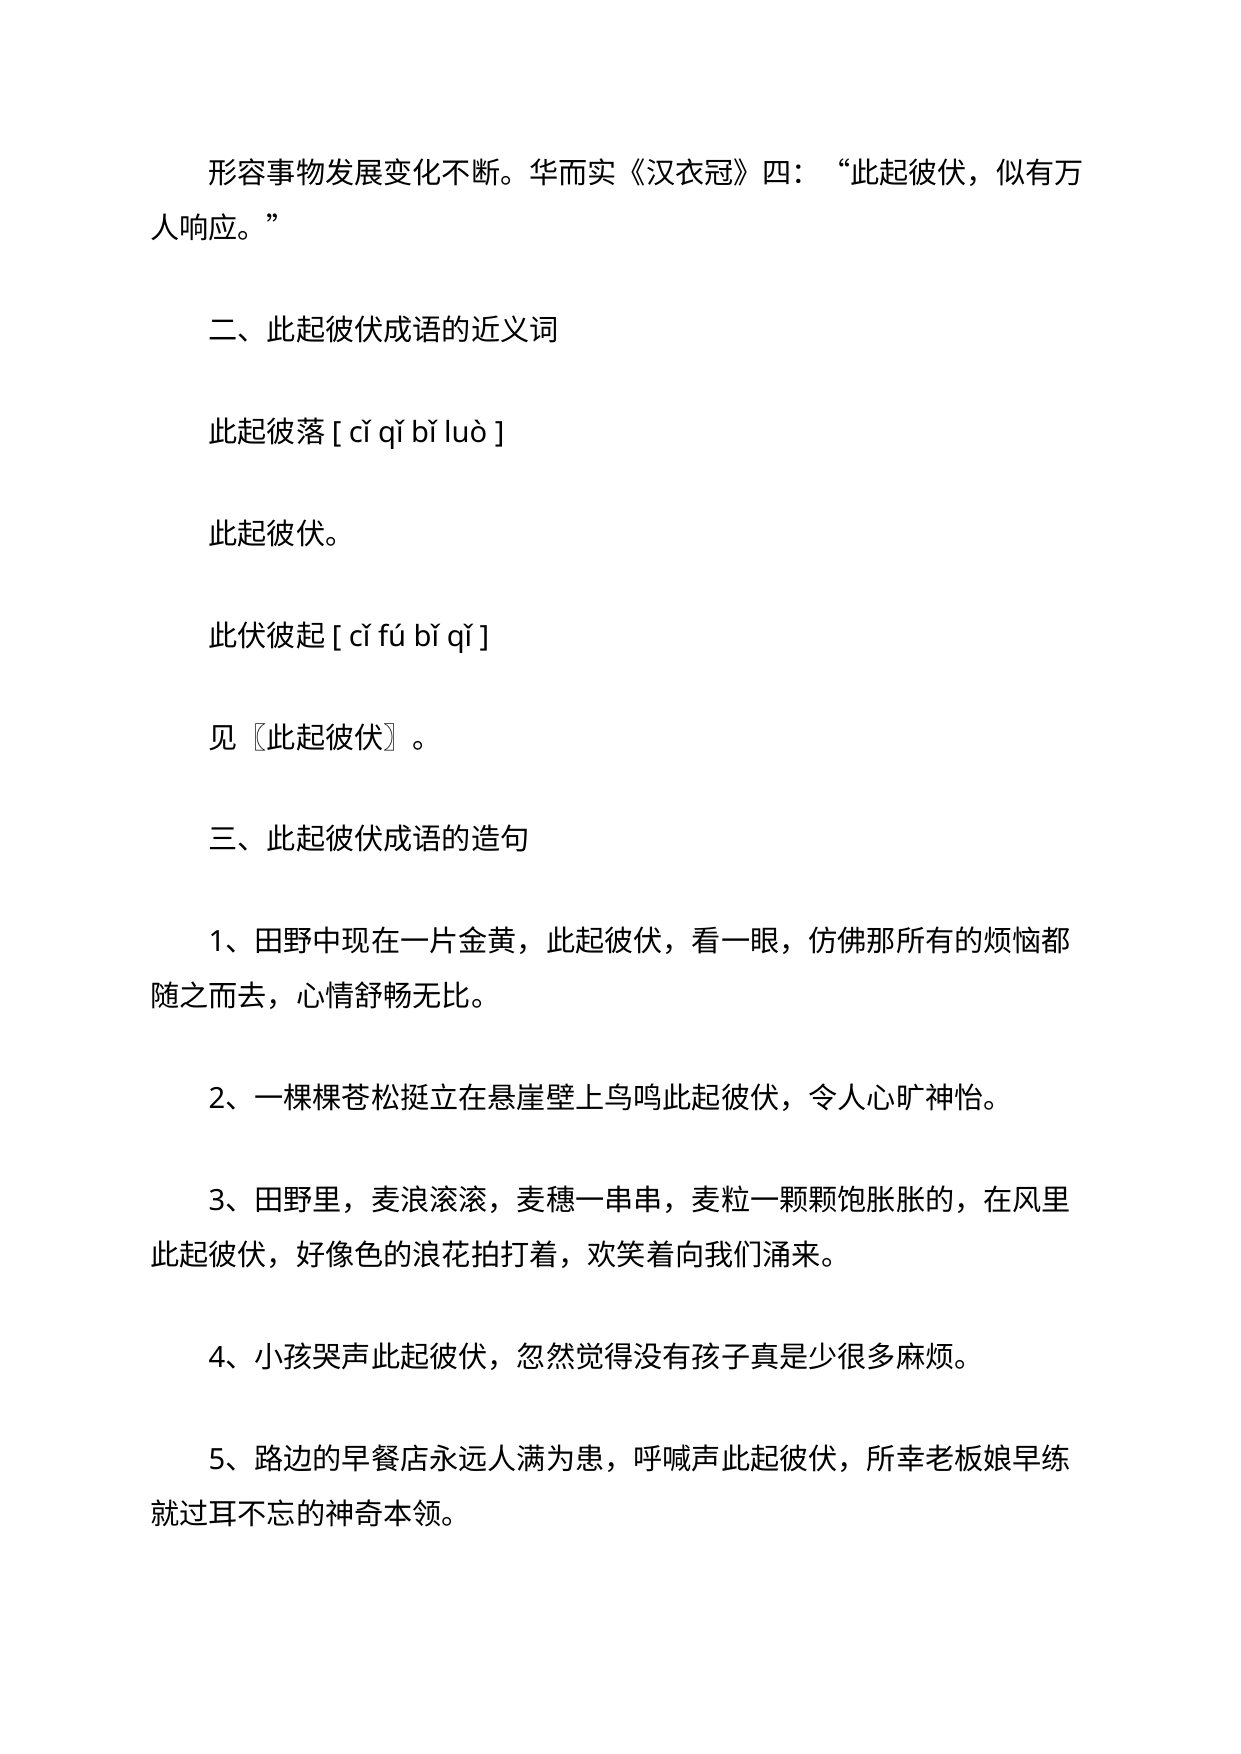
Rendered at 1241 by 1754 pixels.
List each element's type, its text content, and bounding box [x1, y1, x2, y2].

text 4、小孩哭声此起彼伏，忽然觉得没有孩子真是少很多麻烦。 [150, 1333, 1090, 1376]
text 三、此起彼伏成语的造句 [150, 816, 1090, 858]
text 5、路边的早餐店永远人满为患，呼喊声此起彼伏，所幸老板娘早练就过耳不忘的神奇本领。 [150, 1435, 1090, 1532]
text 见〖此起彼伏〗。 [150, 714, 1090, 756]
text 此起彼落 [ cǐ qǐ bǐ luò ] [150, 408, 1090, 451]
text 1、田野中现在一片金黄，此起彼伏，看一眼，仿佛那所有的烦恼都随之而去，心情舒畅无比。 [150, 918, 1090, 1015]
text 此起彼伏。 [150, 510, 1090, 553]
text 此伏彼起 [ cǐ fú bǐ qǐ ] [150, 612, 1090, 654]
text 3、田野里，麦浪滚滚，麦穗一串串，麦粒一颗颗饱胀胀的，在风里此起彼伏，好像色的浪花拍打着，欢笑着向我们涌来。 [150, 1176, 1090, 1274]
text 二、此起彼伏成语的近义词 [150, 307, 1090, 349]
text 形容事物发展变化不断。华而实《汉衣冠》四：“此起彼伏，似有万人响应。” [150, 150, 1090, 247]
text 2、一棵棵苍松挺立在悬崖壁上鸟鸣此起彼伏，令人心旷神怡。 [150, 1074, 1090, 1117]
